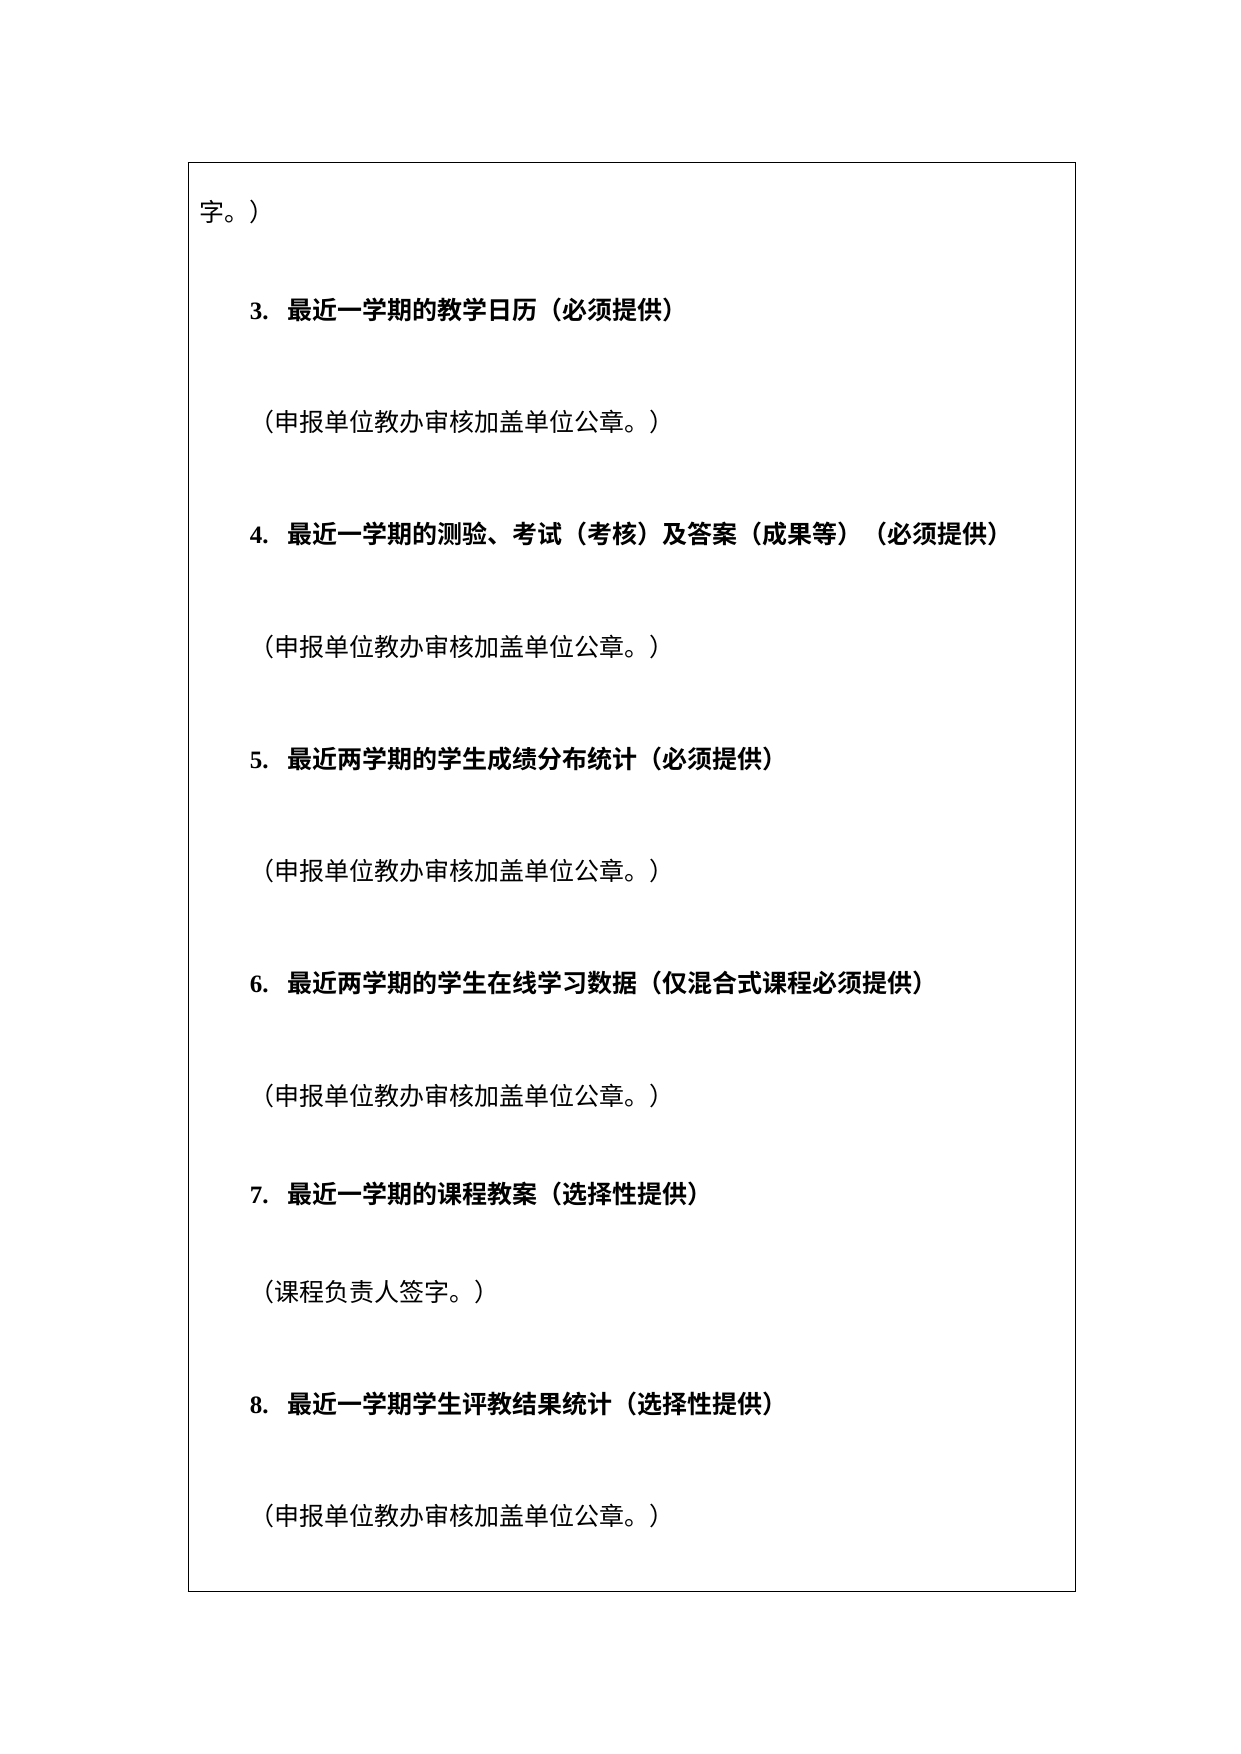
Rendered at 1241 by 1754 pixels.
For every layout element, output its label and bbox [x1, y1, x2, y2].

table_header [189, 163, 1075, 1591]
